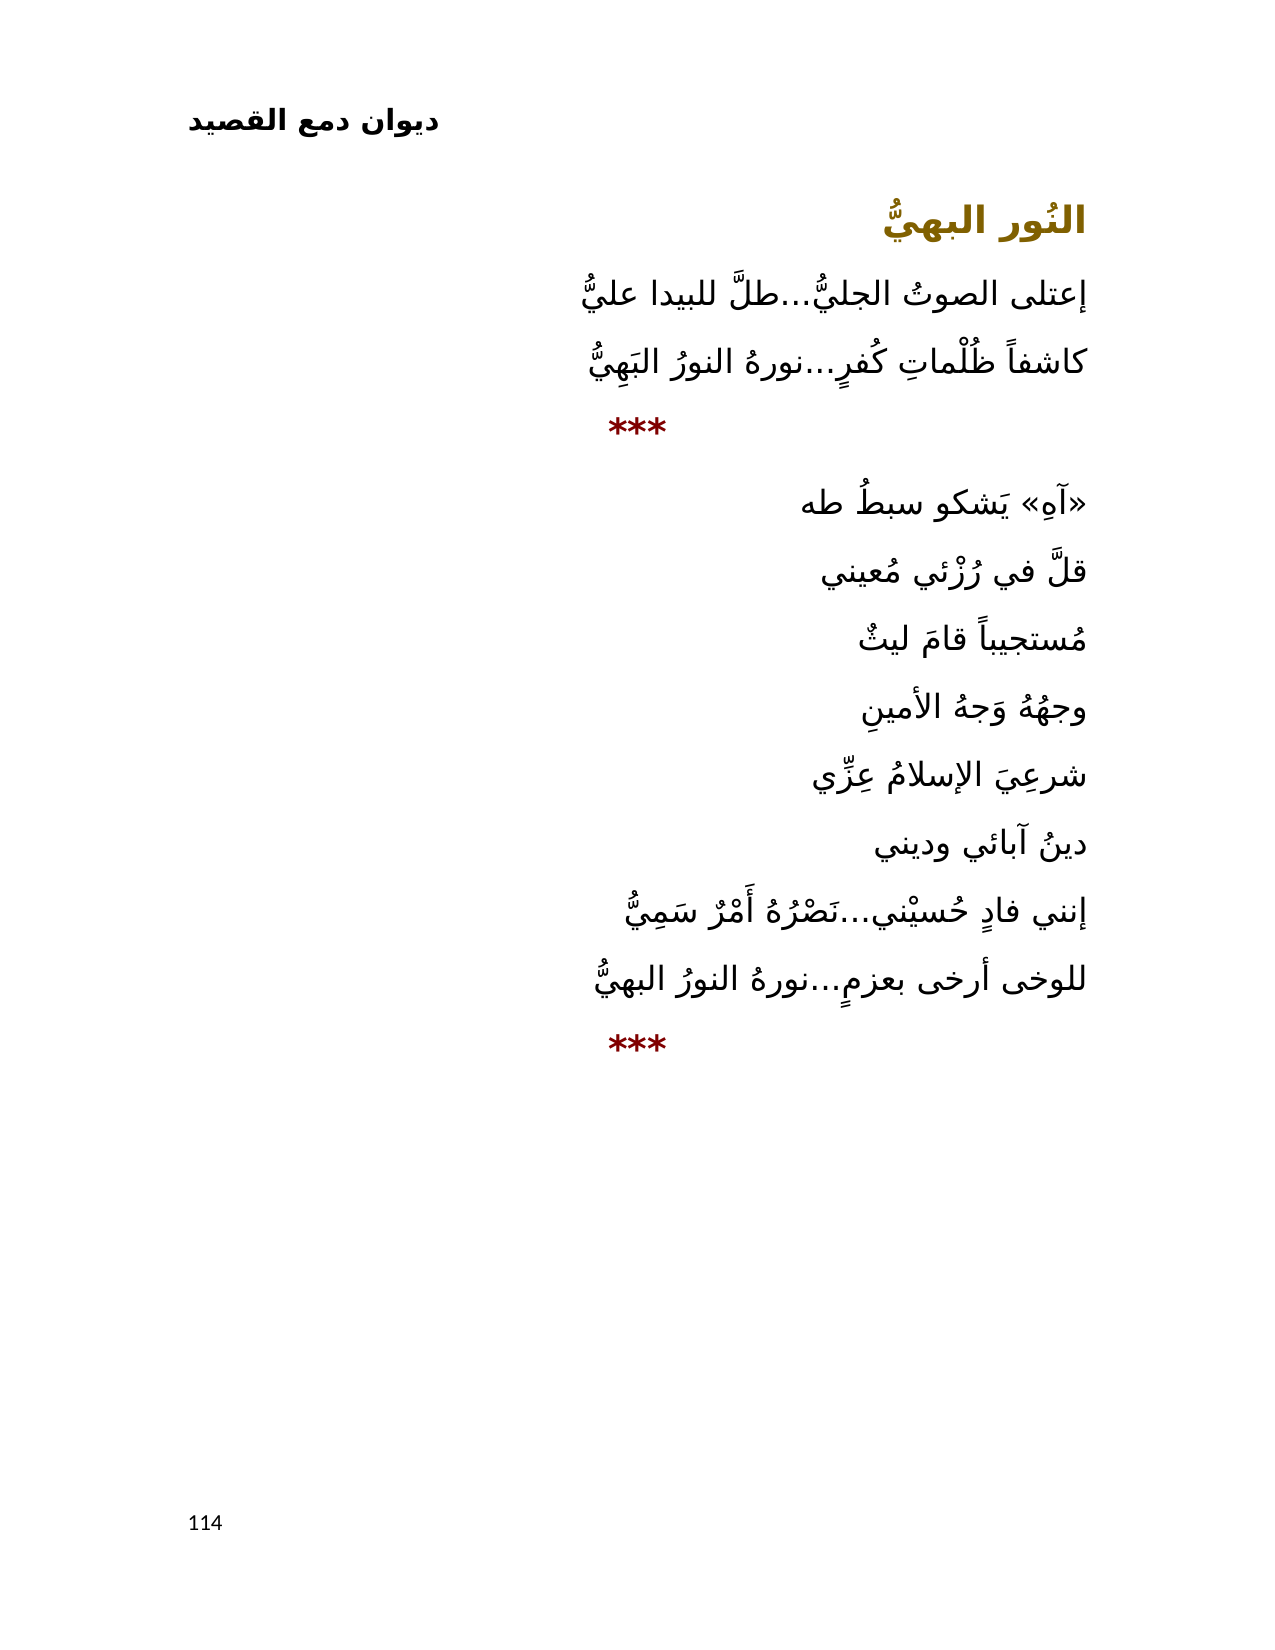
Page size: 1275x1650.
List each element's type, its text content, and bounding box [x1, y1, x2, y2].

text *** [187, 411, 1087, 454]
text وجهُهُ وَجهُ الأمينِ [187, 687, 1087, 726]
text *** [187, 1027, 1087, 1071]
text كاشفاً ظُلْماتِ كُفرٍ...نورهُ النورُ البَهِيُّ [187, 342, 1087, 381]
text للوخى أرخى بعزمٍ...نورهُ النورُ البهيُّ [187, 959, 1087, 998]
text إعتلى الصوتُ الجليُّ...طلَّ للبيدا عليُّ [187, 274, 1087, 313]
subtitle النُور البهيُّ [187, 198, 1087, 242]
text دينُ آبائي وديني [187, 823, 1087, 862]
text «آهِ» يَشكو سبطُ طه [187, 483, 1087, 522]
text قلَّ في رُزْئي مُعيني [187, 551, 1087, 590]
text إنني فادٍ حُسيْني...نَصْرُهُ أَمْرٌ سَمِيُّ [187, 891, 1087, 930]
text شرعِيَ الإسلامُ عِزِّي [187, 755, 1087, 794]
text مُستجيباً قامَ ليثٌ [187, 619, 1087, 658]
